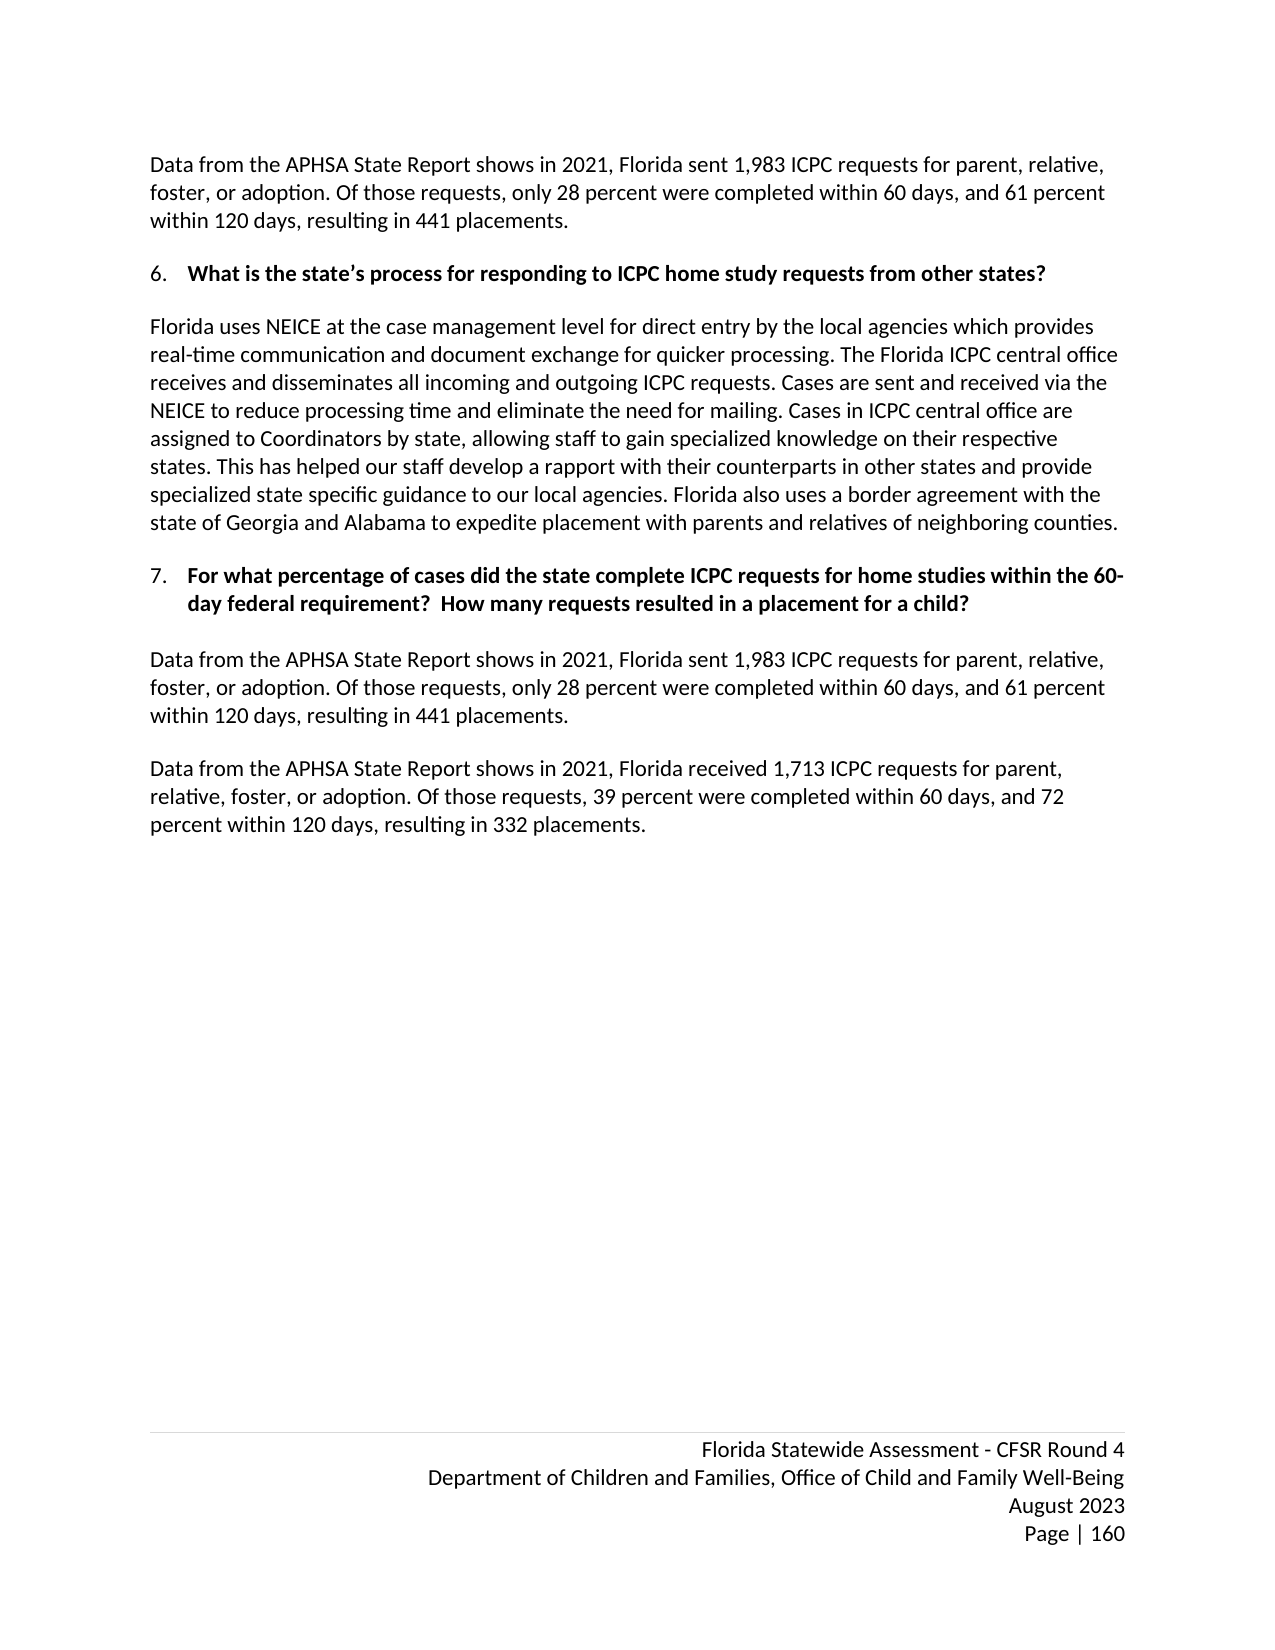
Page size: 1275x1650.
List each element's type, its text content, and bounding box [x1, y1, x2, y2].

list Florida uses NEICE at the case management level for direct entry by the local agencies which provides real-time communication and document exchange for quicker processing. The Florida ICPC central office receives and disseminates all incoming and outgoing ICPC requests. Cases are sent and received via the NEICE to reduce processing time and eliminate the need for mailing. Cases in ICPC central office are assigned to Coordinators by state, allowing staff to gain specialized knowledge on their respective states. This has helped our staff develop a rapport with their counterparts in other states and provide specialized state specific guidance to our local agencies. Florida also uses a border agreement with the state of Georgia and Alabama to expedite placement with parents and relatives of neighboring counties. [150, 312, 1125, 536]
text Data from the APHSA State Report shows in 2021, Florida received 1,713 ICPC requests for parent, relative, foster, or adoption. Of those requests, 39 percent were completed within 60 days, and 72 percent within 120 days, resulting in 332 placements. [150, 754, 1125, 838]
list Data from the APHSA State Report shows in 2021, Florida sent 1,983 ICPC requests for parent, relative, foster, or adoption. Of those requests, only 28 percent were completed within 60 days, and 61 percent within 120 days, resulting in 441 placements. [150, 645, 1125, 729]
text Data from the APHSA State Report shows in 2021, Florida sent 1,983 ICPC requests for parent, relative, foster, or adoption. Of those requests, only 28 percent were completed within 60 days, and 61 percent within 120 days, resulting in 441 placements. [150, 150, 1125, 234]
list What is the state’s process for responding to ICPC home study requests from other states? [150, 259, 1125, 287]
list For what percentage of cases did the state complete ICPC requests for home studies within the 60-day federal requirement? How many requests resulted in a placement for a child? [150, 561, 1125, 617]
